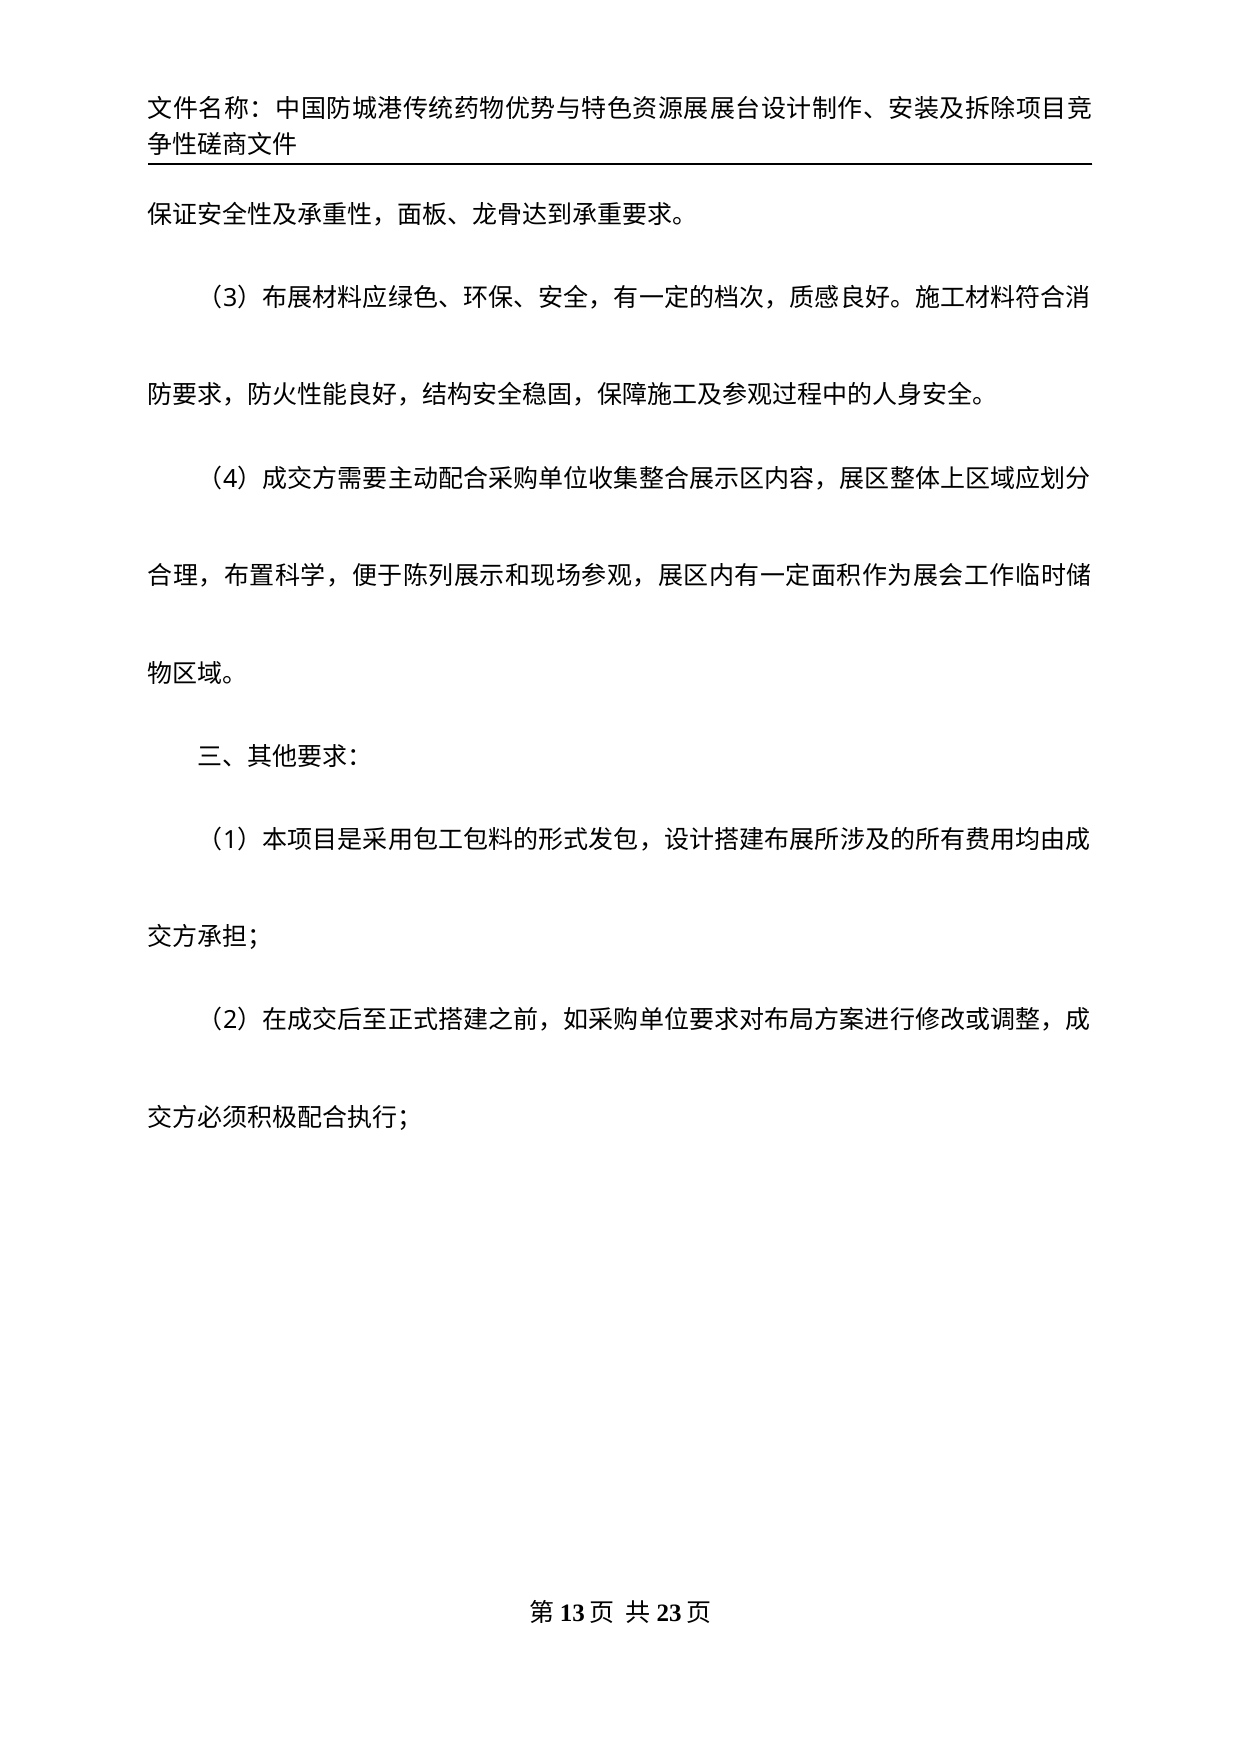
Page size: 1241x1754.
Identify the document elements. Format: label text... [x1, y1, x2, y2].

text （3）布展材料应绿色、环保、安全，有一定的档次，质感良好。施工材料符合消防要求，防火性能良好，结构安全稳固，保障施工及参观过程中的人身安全。 [148, 263, 1092, 426]
text 三、其他要求： [148, 722, 1092, 787]
text （4）成交方需要主动配合采购单位收集整合展示区内容，展区整体上区域应划分合理，布置科学，便于陈列展示和现场参观，展区内有一定面积作为展会工作临时储物区域。 [148, 444, 1092, 704]
text （1）本项目是采用包工包料的形式发包，设计搭建布展所涉及的所有费用均由成交方承担； [148, 805, 1092, 967]
text （2）在成交后至正式搭建之前，如采购单位要求对布局方案进行修改或调整，成交方必须积极配合执行； [148, 986, 1092, 1148]
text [148, 180, 1092, 245]
